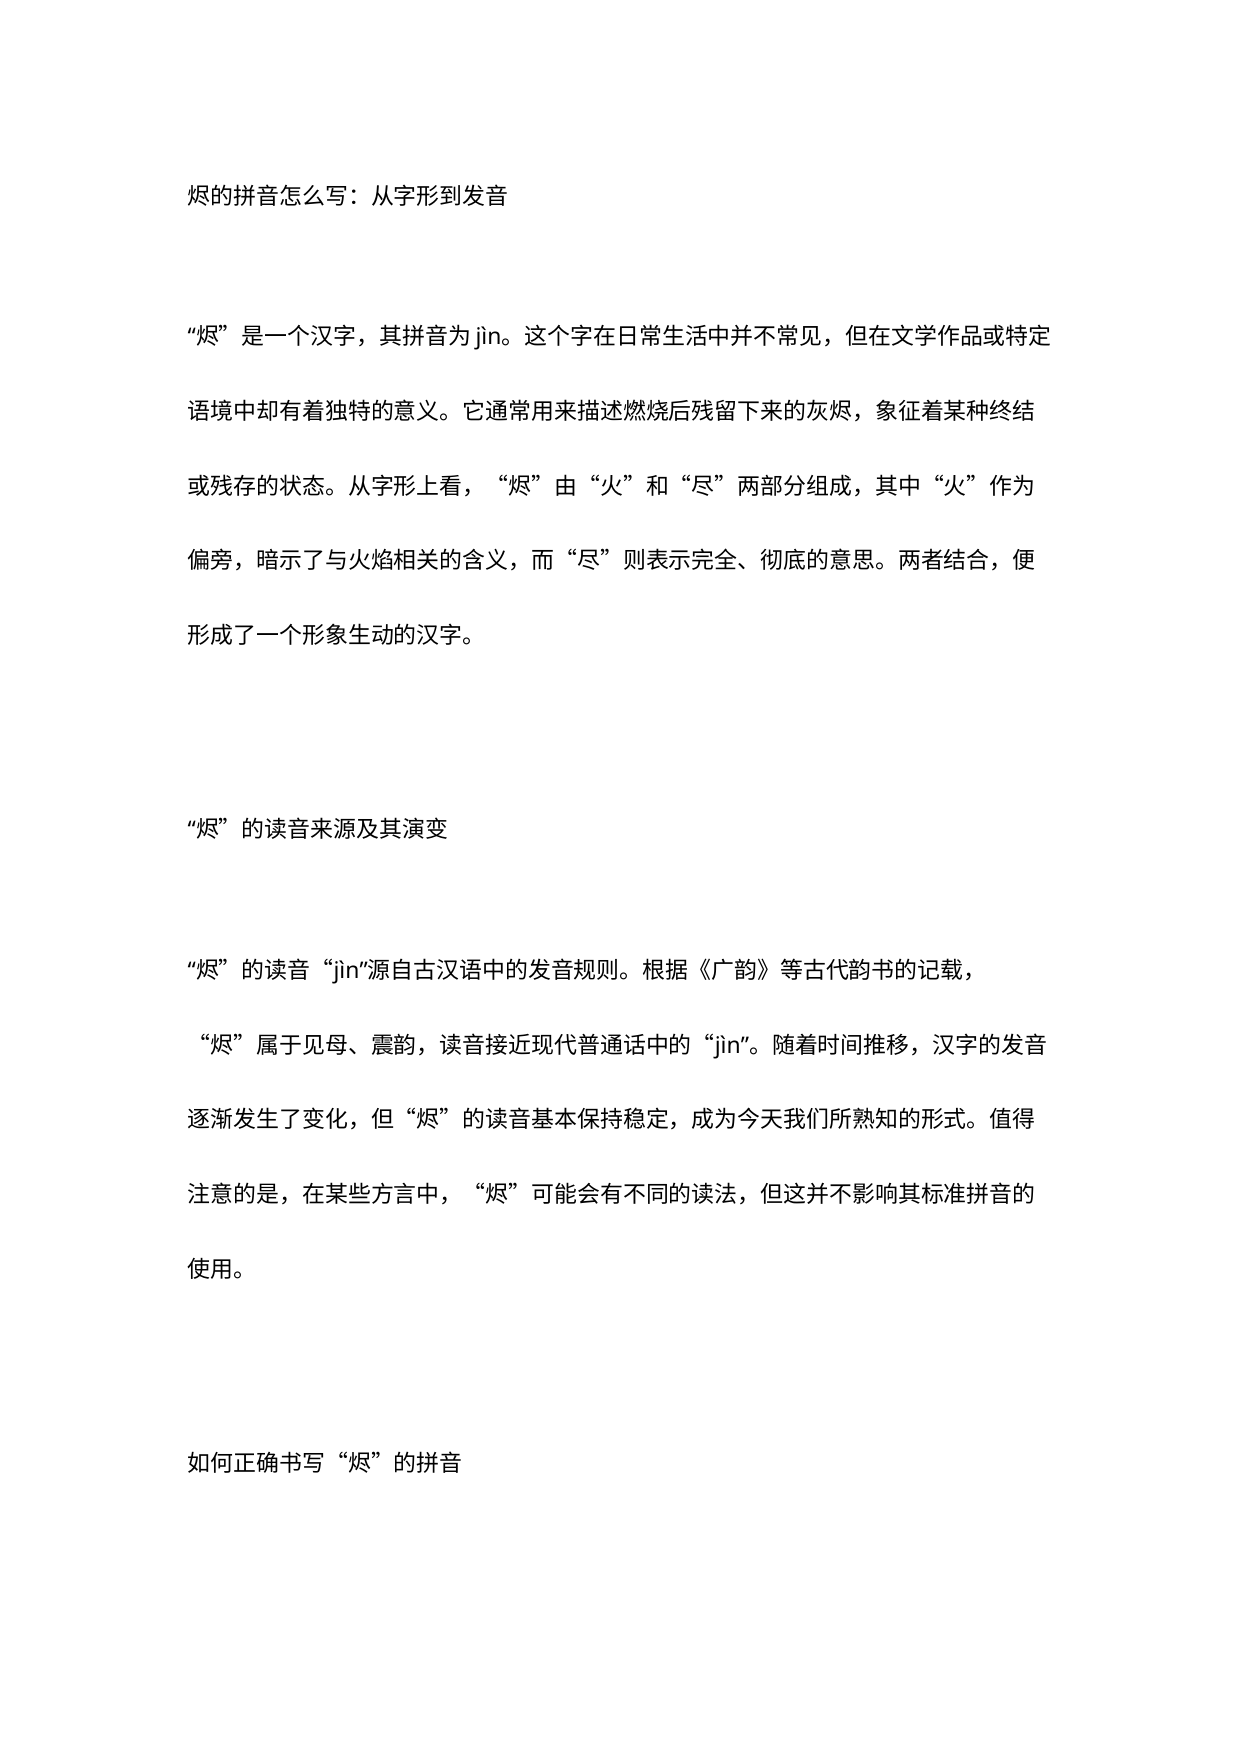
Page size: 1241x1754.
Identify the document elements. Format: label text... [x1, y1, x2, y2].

text “烬”是一个汉字，其拼音为jìn。这个字在日常生活中并不常见，但在文学作品或特定语境中却有着独特的意义。它通常用来描述燃烧后残留下来的灰烬，象征着某种终结或残存的状态。从字形上看，“烬”由“火”和“尽”两部分组成，其中“火”作为偏旁，暗示了与火焰相关的含义，而“尽”则表示完全、彻底的意思。两者结合，便形成了一个形象生动的汉字。 [187, 302, 1053, 666]
text 烬的拼音怎么写：从字形到发音 [187, 162, 1053, 227]
text “烬”的读音来源及其演变 [187, 795, 1053, 860]
text 如何正确书写“烬”的拼音 [187, 1429, 1053, 1494]
text “烬”的读音“jìn”源自古汉语中的发音规则。根据《广韵》等古代韵书的记载，“烬”属于见母、震韵，读音接近现代普通话中的“jìn”。随着时间推移，汉字的发音逐渐发生了变化，但“烬”的读音基本保持稳定，成为今天我们所熟知的形式。值得注意的是，在某些方言中，“烬”可能会有不同的读法，但这并不影响其标准拼音的使用。 [187, 936, 1053, 1300]
